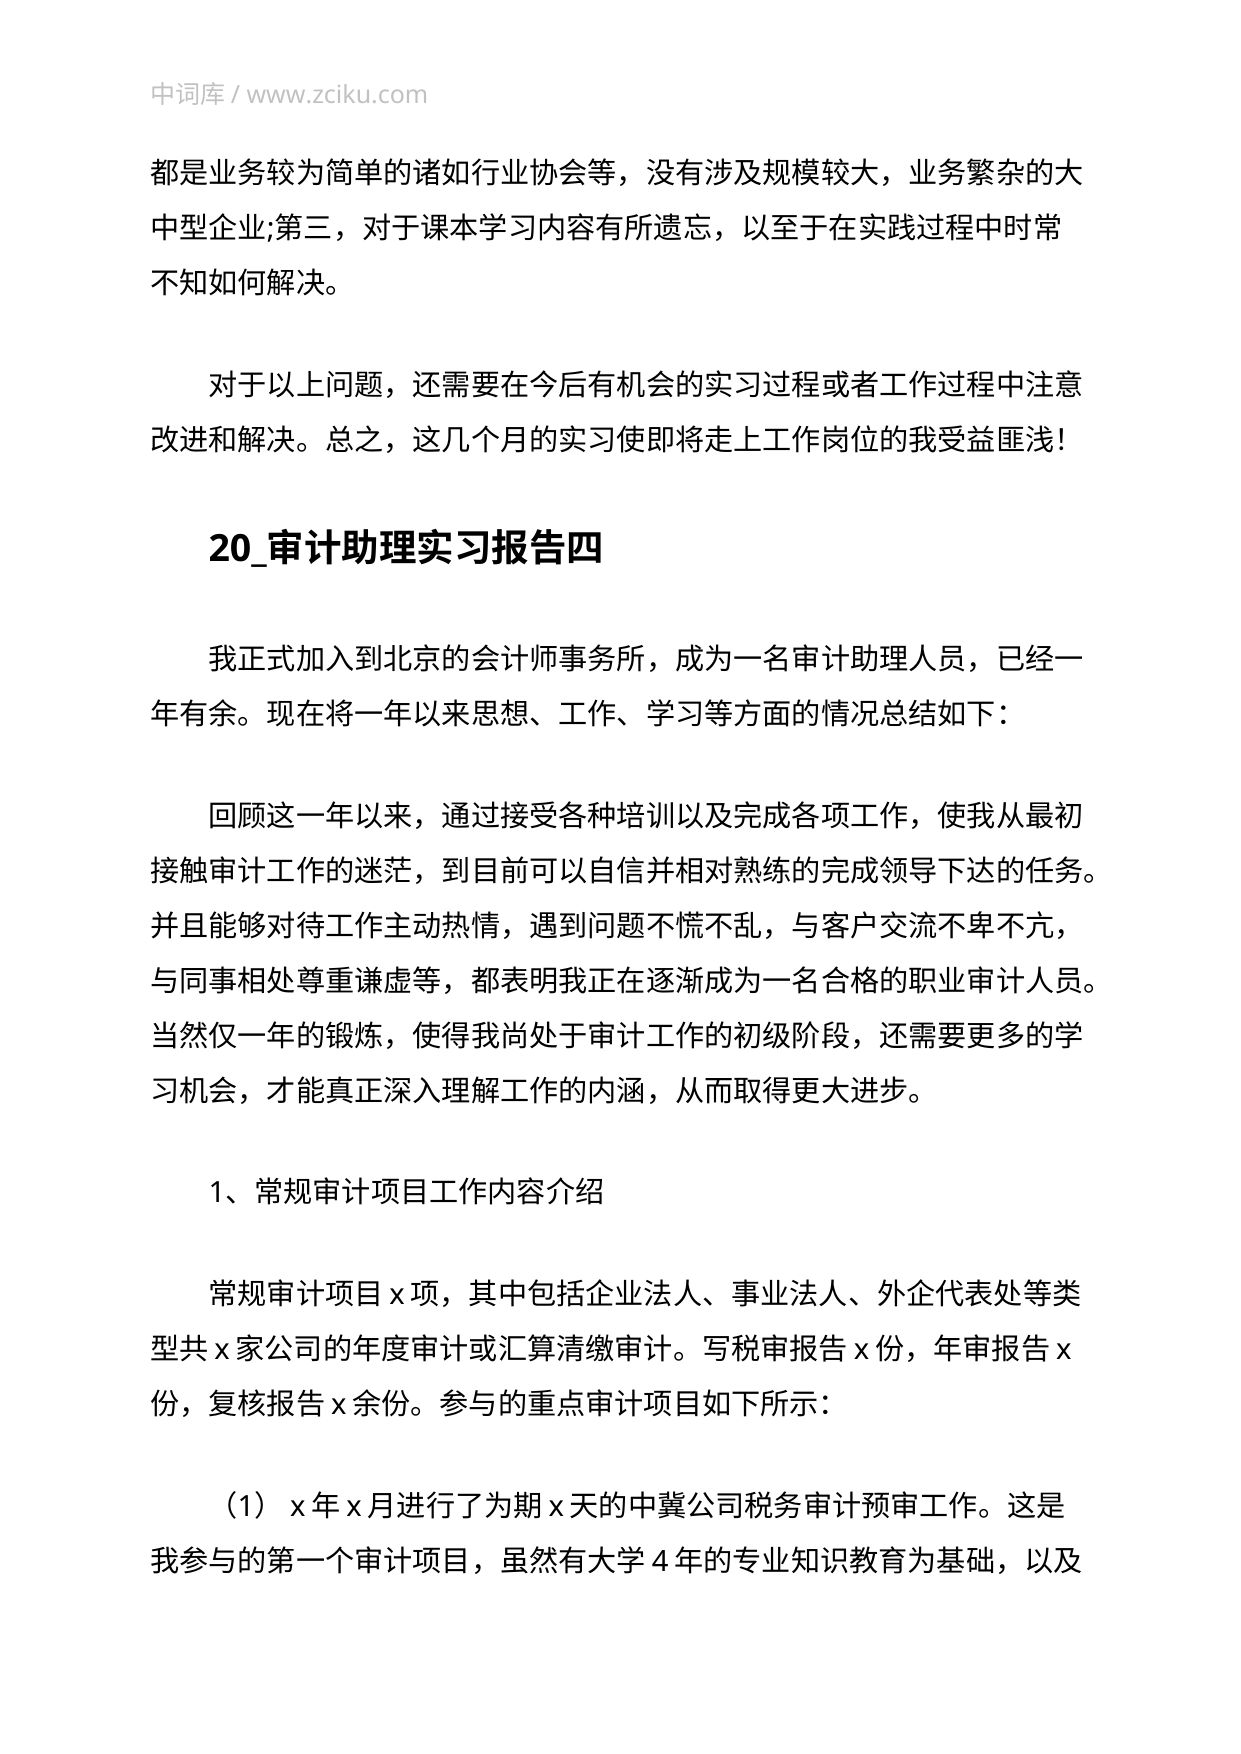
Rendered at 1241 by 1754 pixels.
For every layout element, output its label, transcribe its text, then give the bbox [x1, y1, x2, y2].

text 常规审计项目x项，其中包括企业法人、事业法人、外企代表处等类型共x家公司的年度审计或汇算清缴审计。写税审报告x份，年审报告x份，复核报告x余份。参与的重点审计项目如下所示： [150, 1271, 1090, 1423]
text 1、常规审计项目工作内容介绍 [150, 1169, 1090, 1211]
text 20_审计助理实习报告四 [150, 518, 1090, 573]
text 对于以上问题，还需要在今后有机会的实习过程或者工作过程中注意改进和解决。总之，这几个月的实习使即将走上工作岗位的我受益匪浅！ [150, 362, 1090, 459]
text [150, 1483, 1090, 1580]
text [150, 150, 1090, 302]
text 回顾这一年以来，通过接受各种培训以及完成各项工作，使我从最初接触审计工作的迷茫，到目前可以自信并相对熟练的完成领导下达的任务。并且能够对待工作主动热情，遇到问题不慌不乱，与客户交流不卑不亢，与同事相处尊重谦虚等，都表明我正在逐渐成为一名合格的职业审计人员。当然仅一年的锻炼，使得我尚处于审计工作的初级阶段，还需要更多的学习机会，才能真正深入理解工作的内涵，从而取得更大进步。 [150, 793, 1090, 1109]
text 我正式加入到北京的会计师事务所，成为一名审计助理人员，已经一年有余。现在将一年以来思想、工作、学习等方面的情况总结如下： [150, 636, 1090, 733]
